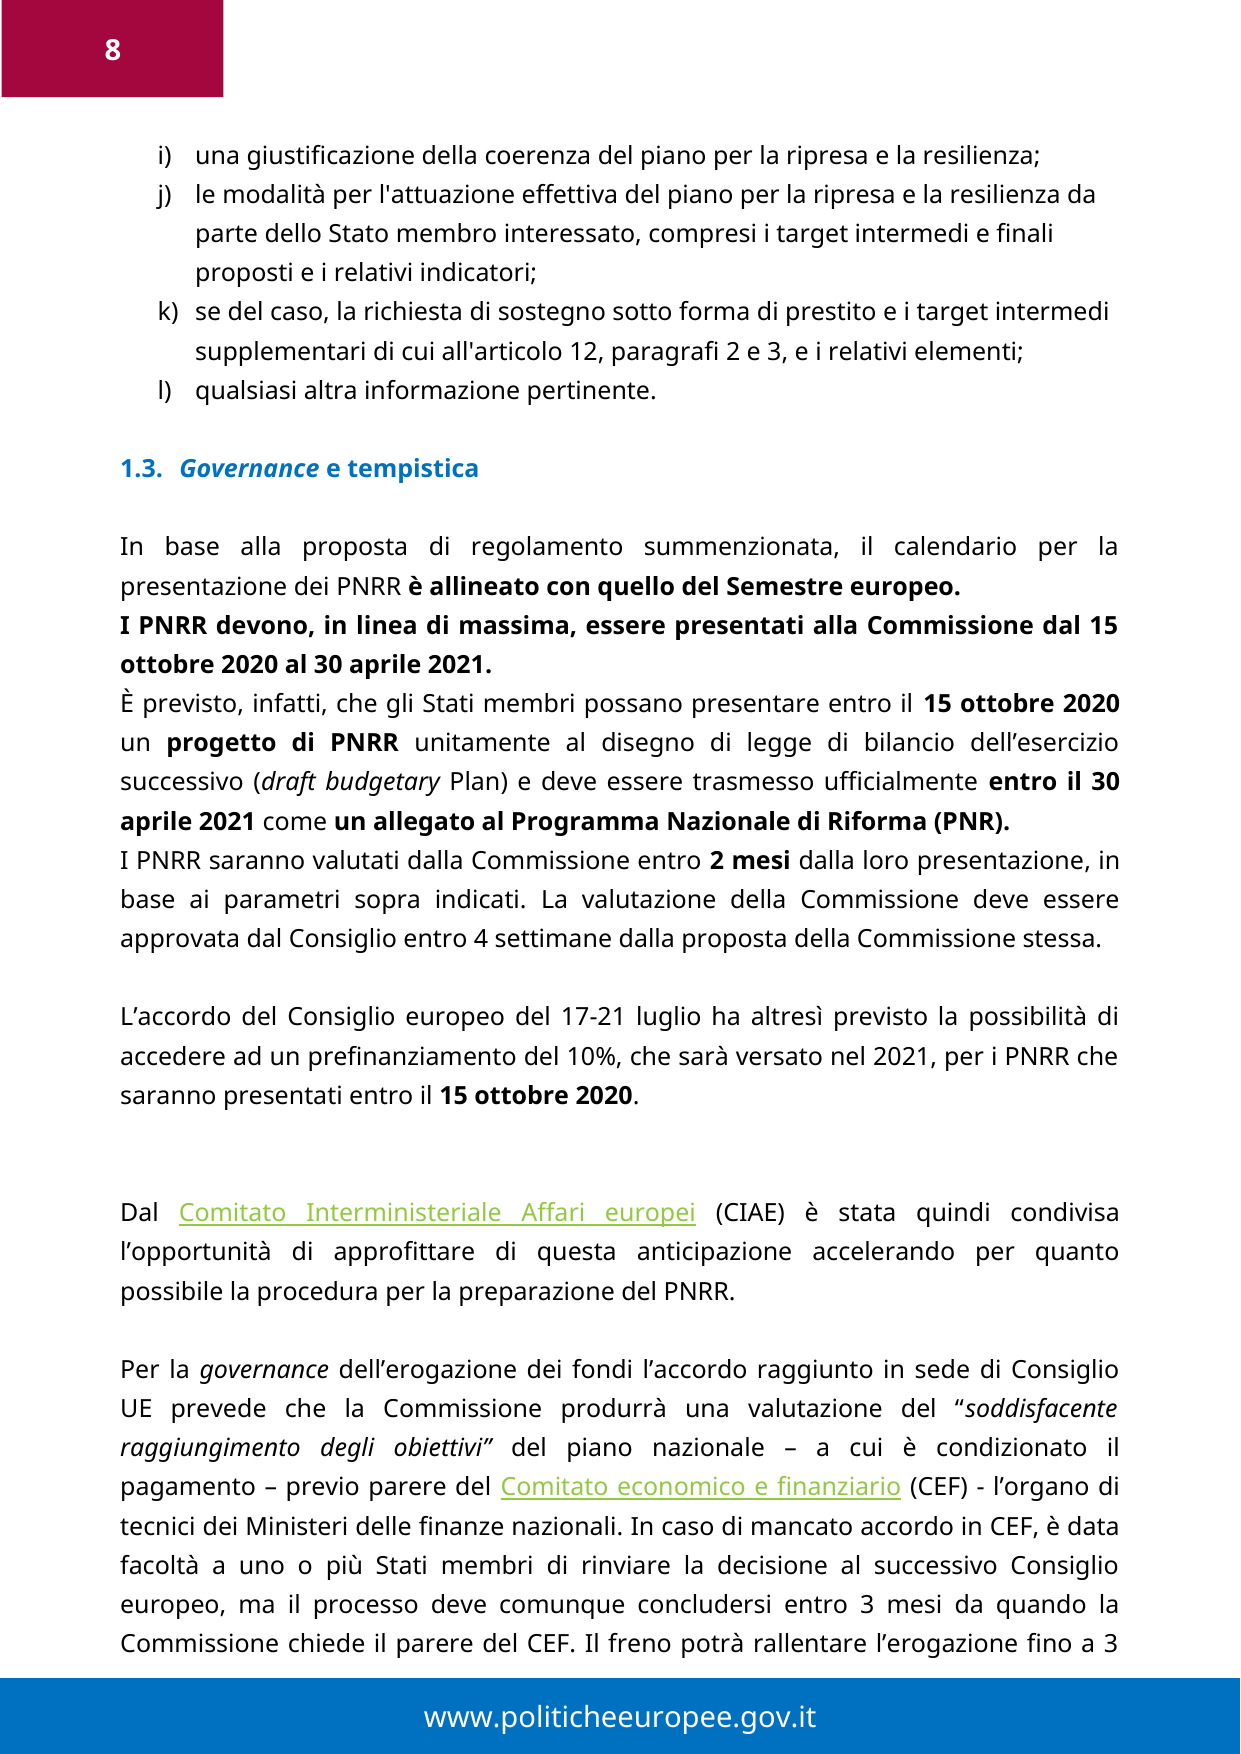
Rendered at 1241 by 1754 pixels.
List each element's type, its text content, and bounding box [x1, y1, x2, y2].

text L’accordo del Consiglio europeo del 17-21 luglio ha altresì previsto la possibilità di accedere ad un prefinanziamento del 10%, che sarà versato nel 2021, per i PNRR che saranno presentati entro il 15 ottobre 2020. [120, 999, 1120, 1111]
text Dal Comitato Interministeriale Affari europei (CIAE) è stata quindi condivisa l’opportunità di approfittare di questa anticipazione accelerando per quanto possibile la procedura per la preparazione del PNRR. [120, 1195, 1120, 1307]
text I PNRR devono, in linea di massima, essere presentati alla Commissione dal 15 ottobre 2020 al 30 aprile 2021. [120, 607, 1120, 681]
list le modalità per l'attuazione effettiva del piano per la ripresa e la resilienza da parte dello Stato membro interessato, compresi i target intermedi e finali proposti e i relativi indicatori; [157, 176, 1120, 289]
text È previsto, infatti, che gli Stati membri possano presentare entro il 15 ottobre 2020 un progetto di PNRR unitamente al disegno di legge di bilancio dell’esercizio successivo (draft budgetary Plan) e deve essere trasmesso ufficialmente entro il 30 aprile 2021 come un allegato al Programma Nazionale di Riforma (PNR). [120, 686, 1120, 837]
list una giustificazione della coerenza del piano per la ripresa e la resilienza; [157, 137, 1120, 171]
text In base alla proposta di regolamento summenzionata, il calendario per la presentazione dei PNRR è allineato con quello del Semestre europeo. [120, 529, 1120, 602]
text I PNRR saranno valutati dalla Commissione entro 2 mesi dalla loro presentazione, in base ai parametri sopra indicati. La valutazione della Commissione deve essere approvata dal Consiglio entro 4 settimane dalla proposta della Commissione stessa. [120, 842, 1120, 955]
list se del caso, la richiesta di sostegno sotto forma di prestito e i target intermedi supplementari di cui all'articolo 12, paragrafi 2 e 3, e i relativi elementi; [157, 294, 1120, 367]
list Governance e tempistica [120, 451, 1120, 485]
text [120, 1351, 1120, 1660]
list qualsiasi altra informazione pertinente. [157, 372, 1120, 406]
